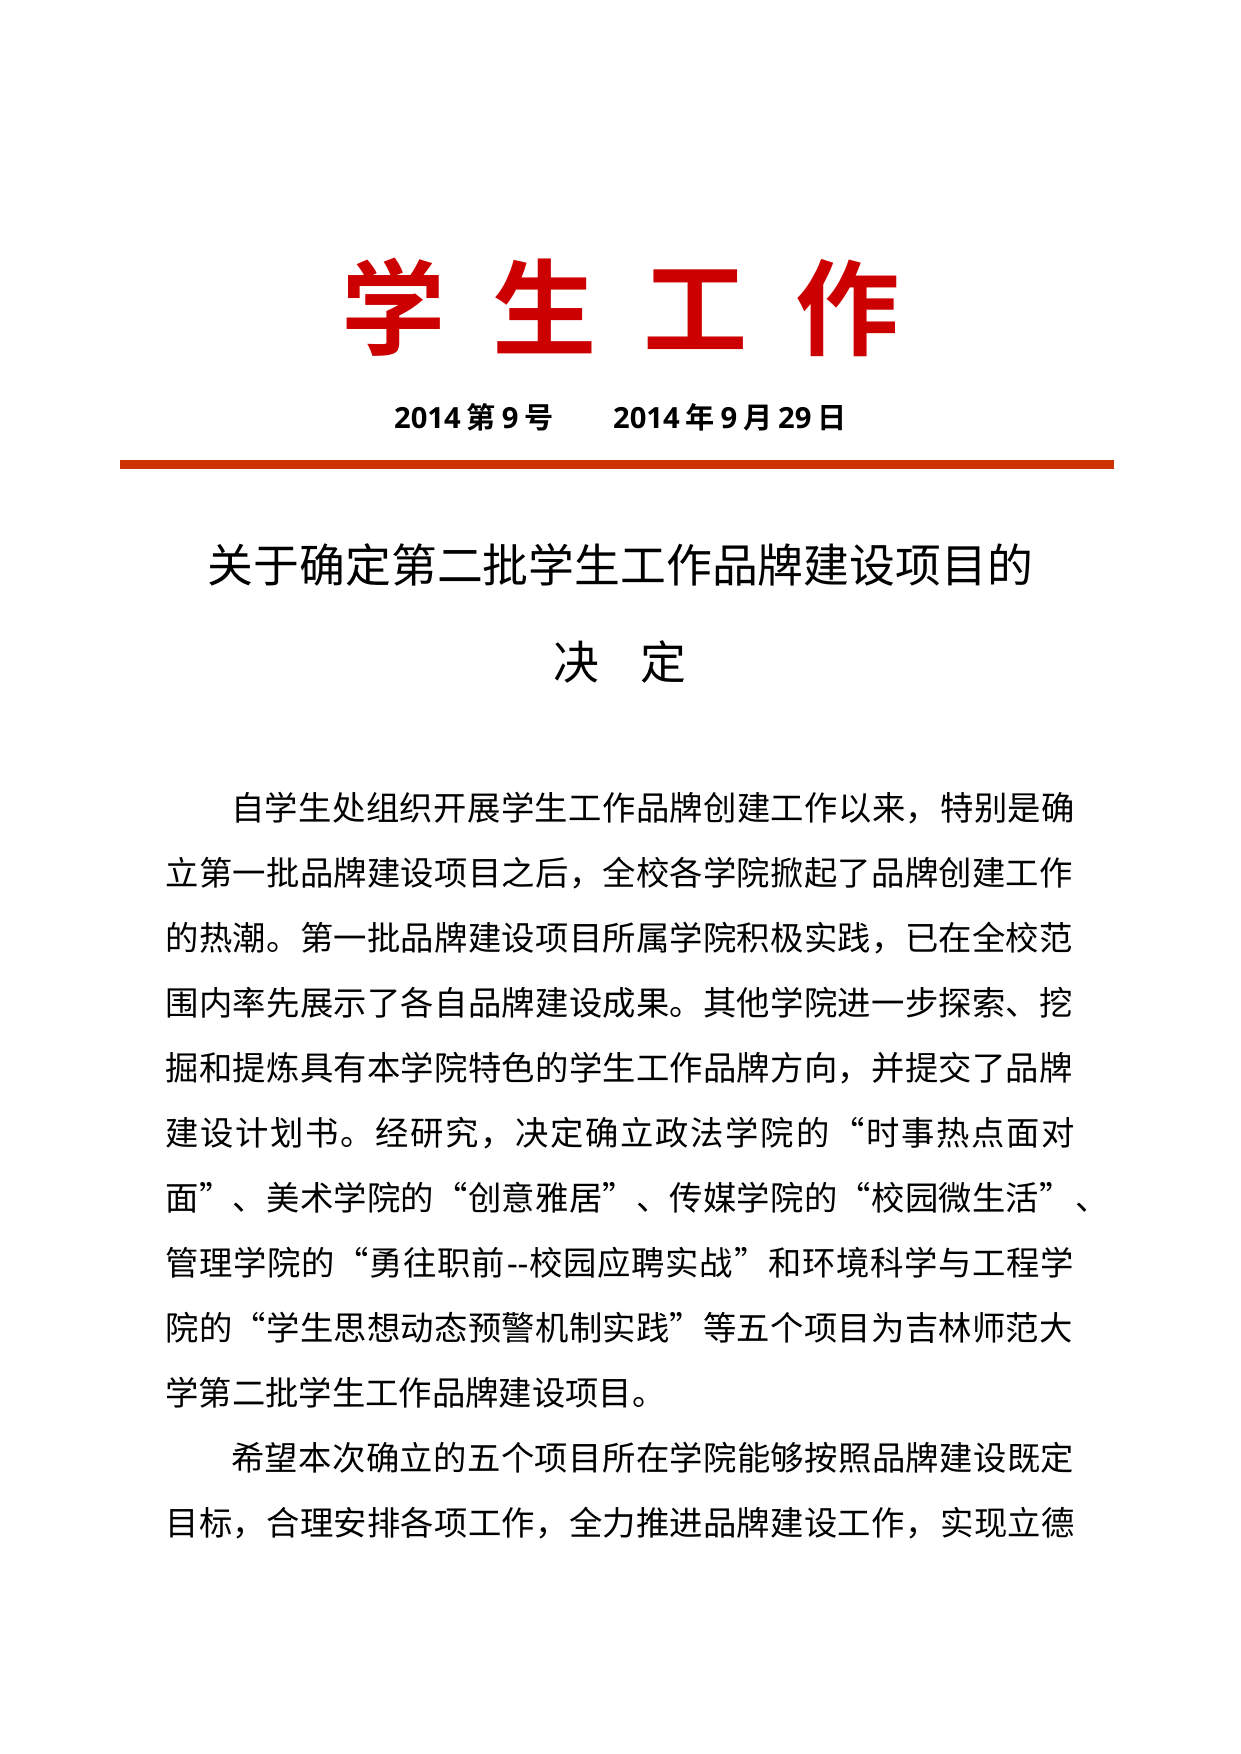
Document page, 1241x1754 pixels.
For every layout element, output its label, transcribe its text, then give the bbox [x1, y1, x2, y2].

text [165, 1423, 1075, 1553]
text 决 定 [165, 611, 1075, 708]
text 自学生处组织开展学生工作品牌创建工作以来，特别是确立第一批品牌建设项目之后，全校各学院掀起了品牌创建工作的热潮。第一批品牌建设项目所属学院积极实践，已在全校范围内率先展示了各自品牌建设成果。其他学院进一步探索、挖掘和提炼具有本学院特色的学生工作品牌方向，并提交了品牌建设计划书。经研究，决定确立政法学院的“时事热点面对面”、美术学院的“创意雅居”、传媒学院的“校园微生活”、管理学院的“勇往职前--校园应聘实战”和环境科学与工程学院的“学生思想动态预警机制实践”等五个项目为吉林师范大学第二批学生工作品牌建设项目。 [165, 773, 1075, 1423]
text 2014第9号 2014年9月29日 [165, 383, 1075, 448]
text 学 生 工 作 [165, 221, 1075, 383]
text 关于确定第二批学生工作品牌建设项目的 [165, 513, 1075, 611]
